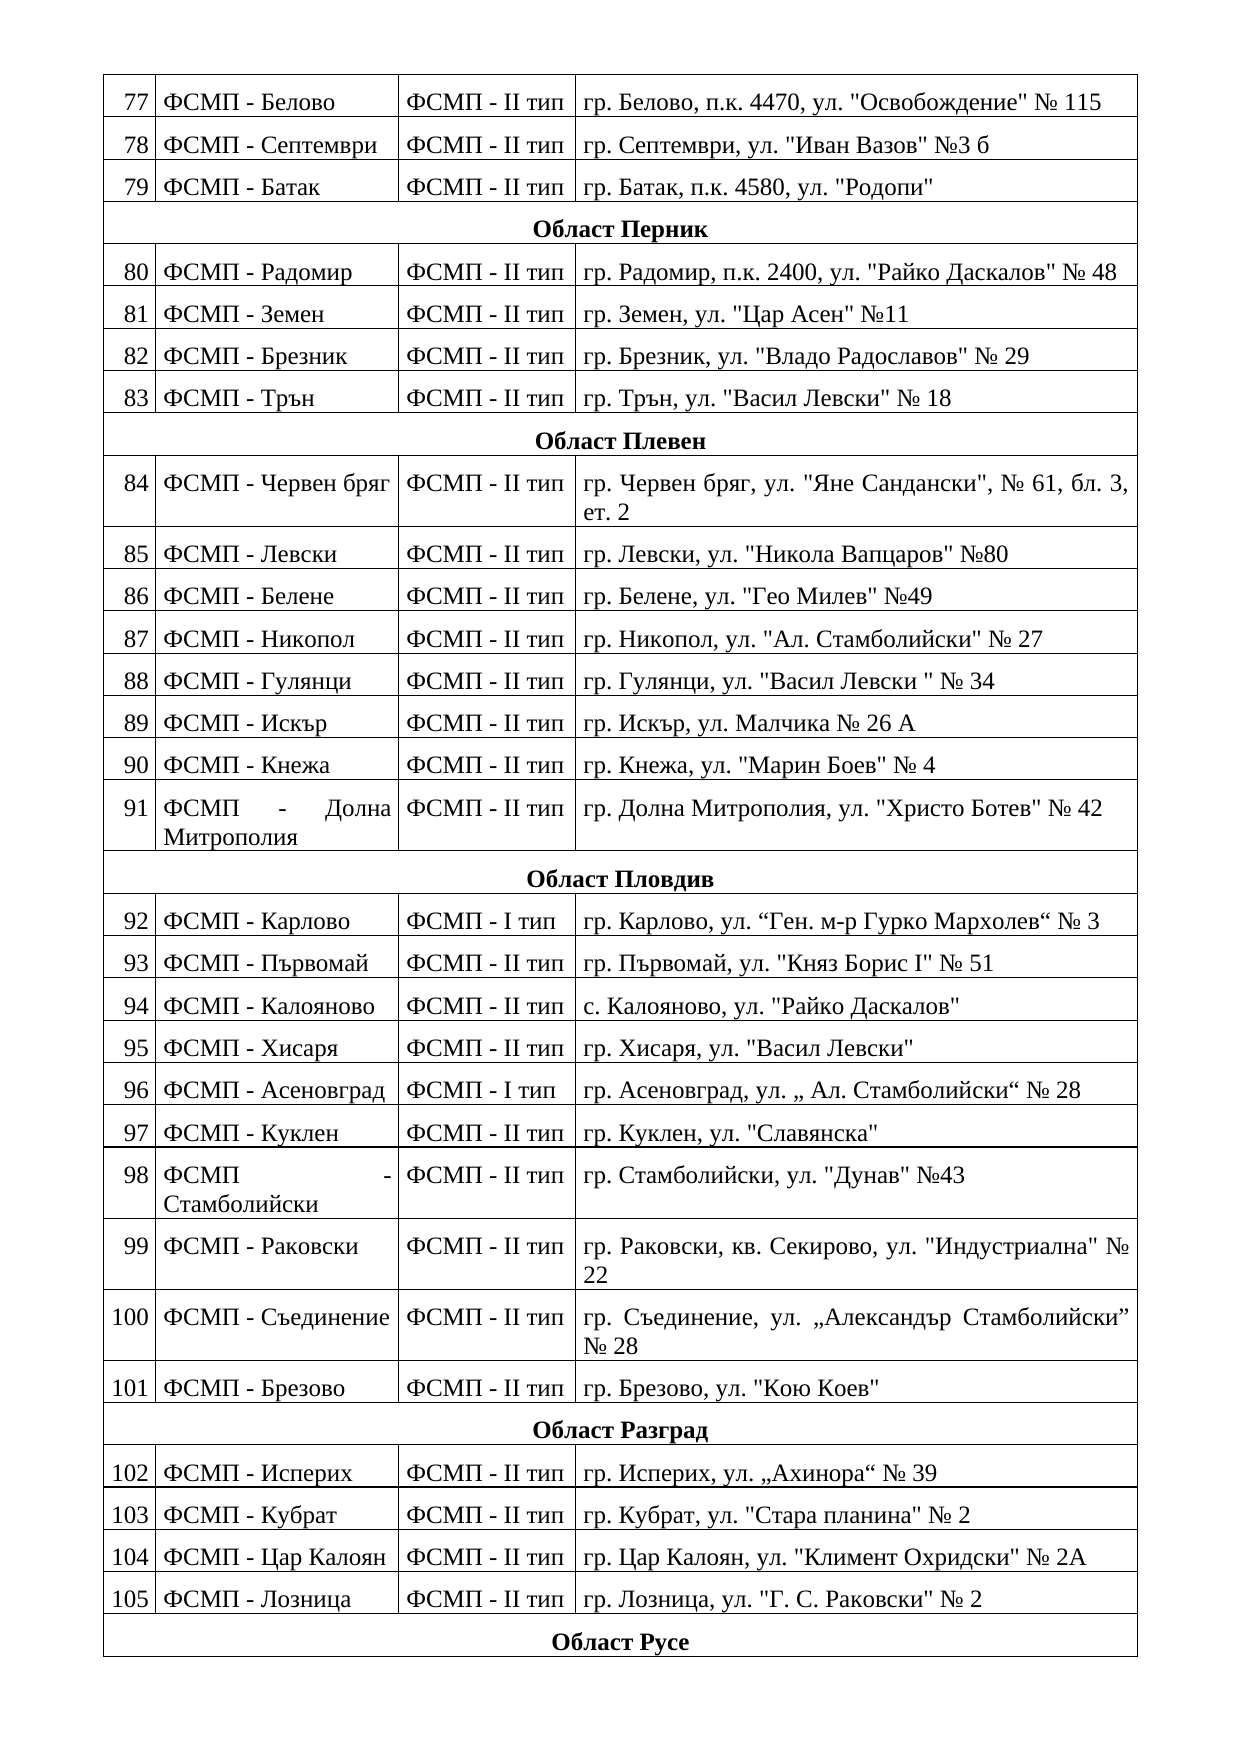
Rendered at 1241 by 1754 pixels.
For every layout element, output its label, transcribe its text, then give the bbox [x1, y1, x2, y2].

table_cell 98 [104, 1148, 155, 1217]
table_cell гр. Белене, ул. "Гео Милев" №49 [576, 569, 1137, 610]
table_cell ФСМП - II тип [399, 936, 575, 977]
table_cell ФСМП - II тип [399, 1219, 575, 1288]
table_cell 89 [104, 696, 155, 737]
table_cell 88 [104, 654, 155, 695]
table_cell гр. Батак, п.к. 4580, ул. "Родопи" [576, 160, 1137, 201]
table_cell гр. Брезник, ул. "Владо Радославов" № 29 [576, 329, 1137, 370]
table_cell 81 [104, 286, 155, 328]
table_cell ФСМП - II тип [399, 244, 575, 285]
table_cell ФСМП - Белово [156, 75, 398, 116]
table_cell ФСМП - II тип [399, 1530, 575, 1571]
table_cell ФСМП - Асеновград [156, 1063, 398, 1104]
table_cell гр. Белово, п.к. 4470, ул. "Освобождение" № 115 [576, 75, 1137, 116]
table_cell Област Русе [104, 1614, 1137, 1656]
table_cell ФСМП - II тип [399, 329, 575, 370]
table_cell 97 [104, 1105, 155, 1146]
table_cell ФСМП - II тип [399, 75, 575, 116]
table_cell 80 [104, 244, 155, 285]
table_cell ФСМП - Брезник [156, 329, 398, 370]
table_cell 85 [104, 527, 155, 568]
table_cell гр. Никопол, ул. "Ал. Стамболийски" № 27 [576, 611, 1137, 652]
table_cell ФСМП - II тип [399, 696, 575, 737]
table_cell ФСМП - Кнежа [156, 738, 398, 779]
table_cell ФСМП - II тип [399, 456, 575, 526]
table_cell гр. Кнежа, ул. "Марин Боев" № 4 [576, 738, 1137, 779]
table_cell ФСМП - Септември [156, 117, 398, 158]
table_cell гр. Цар Калоян, ул. "Климент Охридски" № 2А [576, 1530, 1137, 1571]
table_cell ФСМП - I тип [399, 894, 575, 935]
table_cell гр. Червен бряг, ул. "Яне Сандански", № 61, бл. 3, ет. 2 [576, 456, 1137, 526]
table_cell ФСМП - II тип [399, 1445, 575, 1486]
table_cell гр. Карлово, ул. “Ген. м-р Гурко Мархолев“ № 3 [576, 894, 1137, 935]
table_cell ФСМП - II тип [399, 738, 575, 779]
table_cell ФСМП - Брезово [156, 1361, 398, 1402]
table_cell 93 [104, 936, 155, 977]
table_cell 87 [104, 611, 155, 652]
table_cell 78 [104, 117, 155, 158]
table_cell гр. Долна Митрополия, ул. "Христо Ботев" № 42 [576, 780, 1137, 850]
table_cell 90 [104, 738, 155, 779]
table_cell гр. Радомир, п.к. 2400, ул. "Райко Даскалов" № 48 [576, 244, 1137, 285]
table_cell гр. Първомай, ул. "Княз Борис І" № 51 [576, 936, 1137, 977]
table_cell ФСМП - Стамболийски [156, 1148, 398, 1217]
table_cell ФСМП - Долна Митрополия [156, 780, 398, 850]
table_cell гр. Левски, ул. "Никола Вапцаров" №80 [576, 527, 1137, 568]
table_cell ФСМП - II тип [399, 160, 575, 201]
table_cell ФСМП - Земен [156, 286, 398, 328]
table_cell ФСМП - Трън [156, 371, 398, 412]
table_cell ФСМП - II тип [399, 1361, 575, 1402]
table_cell ФСМП - II тип [399, 654, 575, 695]
table_cell ФСМП - II тип [399, 569, 575, 610]
table_cell гр. Земен, ул. "Цар Асен" №11 [576, 286, 1137, 328]
table_cell ФСМП - Гулянци [156, 654, 398, 695]
table_cell ФСМП - Лозница [156, 1572, 398, 1613]
table_cell гр. Гулянци, ул. "Васил Левски " № 34 [576, 654, 1137, 695]
table_cell ФСМП - II тип [399, 1572, 575, 1613]
table_cell ФСМП - Радомир [156, 244, 398, 285]
table_cell гр. Септември, ул. "Иван Вазов" №3 б [576, 117, 1137, 158]
table_cell гр. Съединение, ул. „Александър Стамболийски” № 28 [576, 1290, 1137, 1359]
table_cell 84 [104, 456, 155, 526]
table_cell ФСМП - Хисаря [156, 1021, 398, 1062]
table_cell 105 [104, 1572, 155, 1613]
table_cell ФСМП - Калояново [156, 978, 398, 1019]
table_cell ФСМП - II тип [399, 1488, 575, 1529]
table_cell Област Плевен [104, 413, 1137, 454]
table_cell ФСМП - Левски [156, 527, 398, 568]
table_cell 104 [104, 1530, 155, 1571]
table_cell Област Разград [104, 1403, 1137, 1444]
table_cell гр. Кубрат, ул. "Стара планина" № 2 [576, 1488, 1137, 1529]
table_cell гр. Асеновград, ул. „ Ал. Стамболийски“ № 28 [576, 1063, 1137, 1104]
table_cell ФСМП - Цар Калоян [156, 1530, 398, 1571]
table_cell ФСМП - Исперих [156, 1445, 398, 1486]
table_cell 79 [104, 160, 155, 201]
table_cell гр. Брезово, ул. "Кою Коев" [576, 1361, 1137, 1402]
table_cell 102 [104, 1445, 155, 1486]
table_cell ФСМП - Кубрат [156, 1488, 398, 1529]
table_cell ФСМП - Никопол [156, 611, 398, 652]
table_cell ФСМП - II тип [399, 780, 575, 850]
table_cell ФСМП - Карлово [156, 894, 398, 935]
table_cell 82 [104, 329, 155, 370]
table_cell ФСМП - Раковски [156, 1219, 398, 1288]
table_cell гр. Исперих, ул. „Ахинора“ № 39 [576, 1445, 1137, 1486]
table_cell 77 [104, 75, 155, 116]
table_cell гр. Хисаря, ул. "Васил Левски" [576, 1021, 1137, 1062]
table_cell ФСМП - Съединение [156, 1290, 398, 1359]
table_cell 95 [104, 1021, 155, 1062]
table_cell ФСМП - II тип [399, 1290, 575, 1359]
table_cell 96 [104, 1063, 155, 1104]
table_cell 91 [104, 780, 155, 850]
table_cell Област Пловдив [104, 851, 1137, 893]
table_cell с. Калояново, ул. "Райко Даскалов" [576, 978, 1137, 1019]
table_cell ФСМП - Батак [156, 160, 398, 201]
table_cell ФСМП - Куклен [156, 1105, 398, 1146]
table_cell ФСМП - II тип [399, 286, 575, 328]
table_cell гр. Раковски, кв. Секирово, ул. "Индустриална" № 22 [576, 1219, 1137, 1288]
table_cell гр. Искър, ул. Малчика № 26 А [576, 696, 1137, 737]
table_cell 94 [104, 978, 155, 1019]
table_cell ФСМП - II тип [399, 611, 575, 652]
table_cell ФСМП - II тип [399, 117, 575, 158]
table_cell ФСМП - II тип [399, 978, 575, 1019]
table_cell 83 [104, 371, 155, 412]
table_cell ФСМП - II тип [399, 371, 575, 412]
table_cell ФСМП - II тип [399, 1105, 575, 1146]
table_cell 103 [104, 1488, 155, 1529]
table_cell гр. Стамболийски, ул. "Дунав" №43 [576, 1148, 1137, 1217]
table_cell 92 [104, 894, 155, 935]
table_cell ФСМП - I тип [399, 1063, 575, 1104]
table_cell ФСМП - Първомай [156, 936, 398, 977]
table_cell ФСМП - II тип [399, 1021, 575, 1062]
table_cell ФСМП - Червен бряг [156, 456, 398, 526]
table_cell ФСМП - Белене [156, 569, 398, 610]
table_cell 86 [104, 569, 155, 610]
table_cell ФСМП - II тип [399, 527, 575, 568]
table_cell гр. Лозница, ул. "Г. С. Раковски" № 2 [576, 1572, 1137, 1613]
table_cell гр. Куклен, ул. "Славянска" [576, 1105, 1137, 1146]
table_cell гр. Трън, ул. "Васил Левски" № 18 [576, 371, 1137, 412]
table_cell ФСМП - II тип [399, 1148, 575, 1217]
table_cell 101 [104, 1361, 155, 1402]
table_cell ФСМП - Искър [156, 696, 398, 737]
table_cell 100 [104, 1290, 155, 1359]
table_cell 99 [104, 1219, 155, 1288]
table_cell Област Перник [104, 202, 1137, 243]
